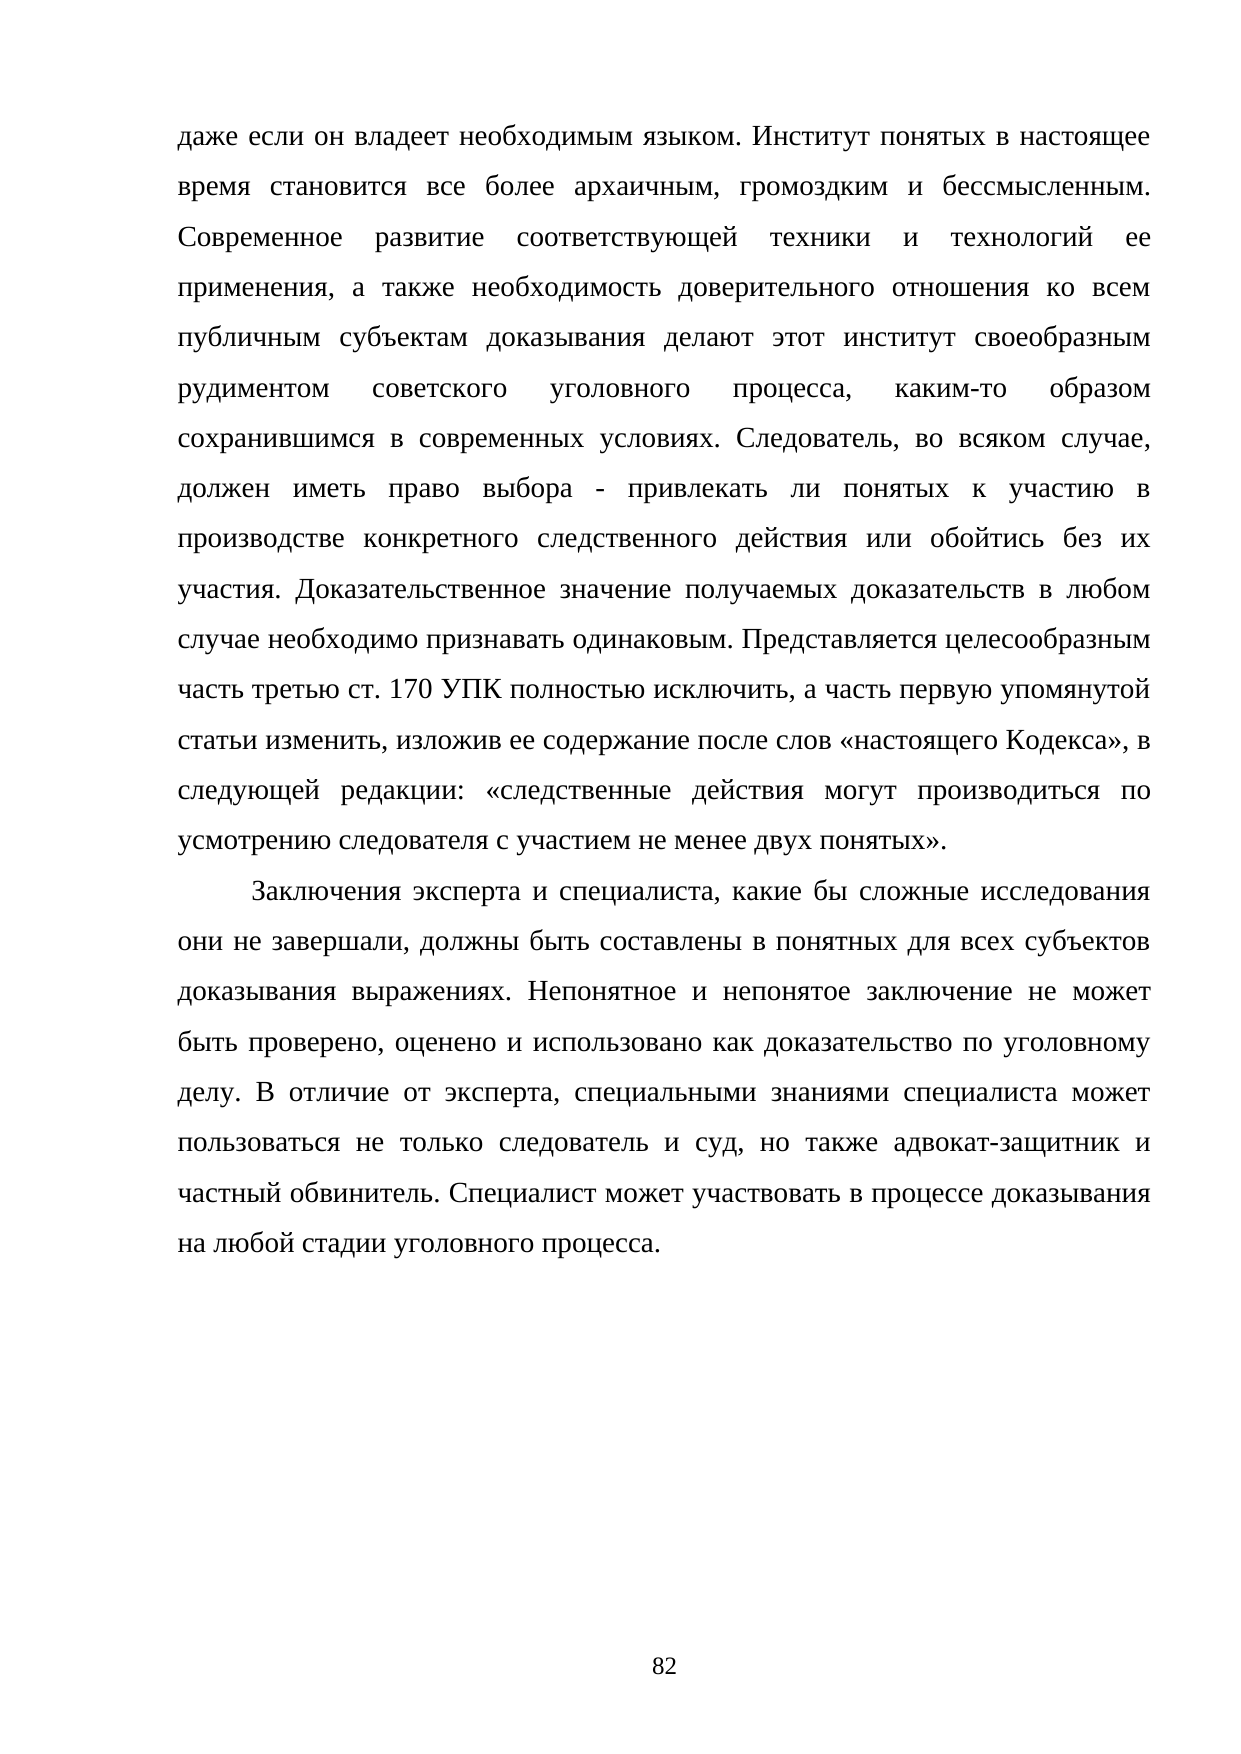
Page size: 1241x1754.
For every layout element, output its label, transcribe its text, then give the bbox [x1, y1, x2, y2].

text Заключения эксперта и специалиста, какие бы сложные исследования они не завершали, должны быть составлены в понятных для всех субъектов доказывания выражениях. Непонятное и непонятое заключение не может быть проверено, оценено и использовано как доказательство по уголовному делу. В отличие от эксперта, специальными знаниями специалиста может пользоваться не только следователь и суд, но также адвокат-защитник и частный обвинитель. Специалист может участвовать в процессе доказывания на любой стадии уголовного процесса. [177, 873, 1152, 1258]
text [177, 118, 1152, 856]
